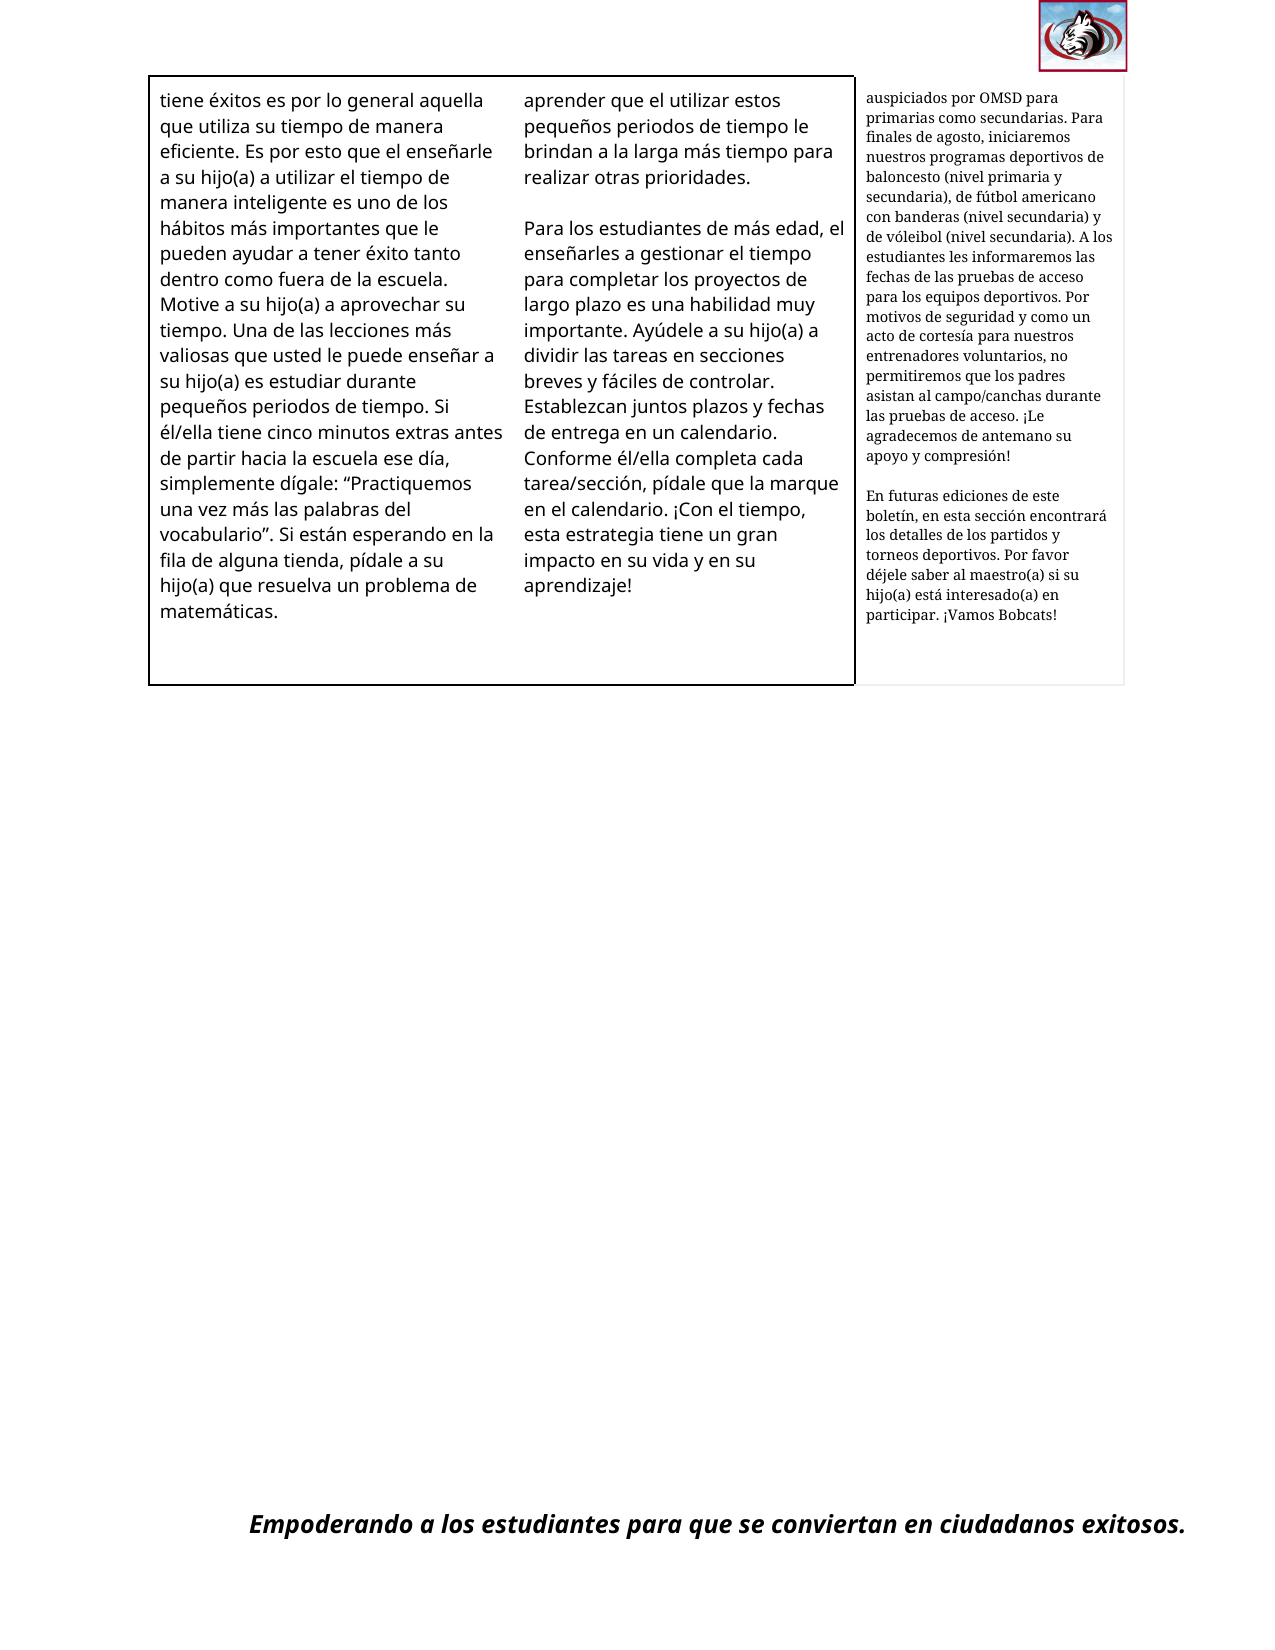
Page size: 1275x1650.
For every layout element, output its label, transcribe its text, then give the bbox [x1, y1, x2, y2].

picture [1038, 0, 1128, 72]
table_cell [150, 77, 512, 684]
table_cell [514, 77, 854, 684]
